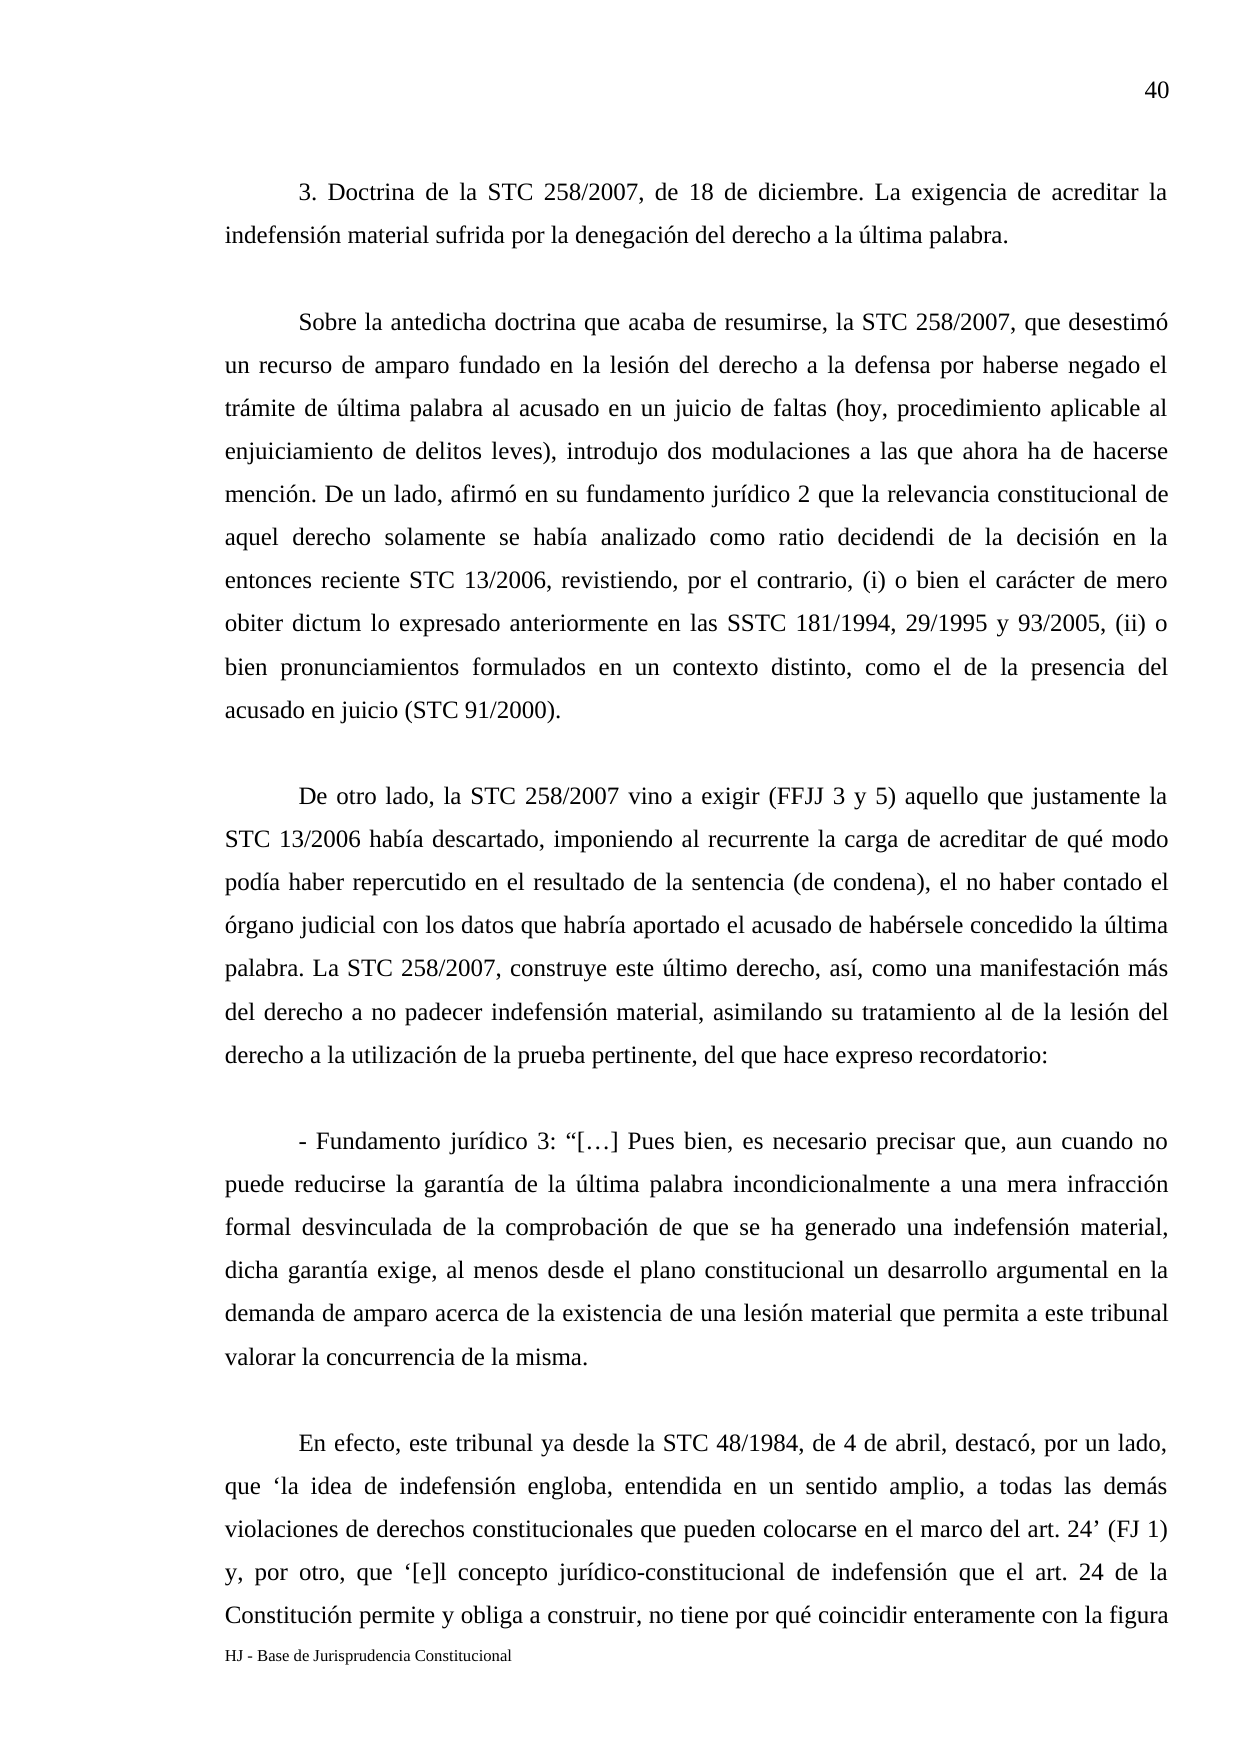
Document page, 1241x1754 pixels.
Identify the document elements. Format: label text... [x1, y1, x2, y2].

text - Fundamento jurídico 3: “[…] Pues bien, es necesario precisar que, aun cuando no puede reducirse la garantía de la última palabra incondicionalmente a una mera infracción formal desvinculada de la comprobación de que se ha generado una indefensión material, dicha garantía exige, al menos desde el plano constitucional un desarrollo argumental en la demanda de amparo acerca de la existencia de una lesión material que permita a este tribunal valorar la concurrencia de la misma. [224, 1126, 1169, 1370]
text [224, 1428, 1169, 1629]
text De otro lado, la STC 258/2007 vino a exigir (FFJJ 3 y 5) aquello que justamente la STC 13/2006 había descartado, imponiendo al recurrente la carga de acreditar de qué modo podía haber repercutido en el resultado de la sentencia (de condena), el no haber contado el órgano judicial con los datos que habría aportado el acusado de habérsele concedido la última palabra. La STC 258/2007, construye este último derecho, así, como una manifestación más del derecho a no padecer indefensión material, asimilando su tratamiento al de la lesión del derecho a la utilización de la prueba pertinente, del que hace expreso recordatorio: [224, 781, 1169, 1068]
text 3. Doctrina de la STC 258/2007, de 18 de diciembre. La exigencia de acreditar la indefensión material sufrida por la denegación del derecho a la última palabra. [224, 177, 1169, 249]
text Sobre la antedicha doctrina que acaba de resumirse, la STC 258/2007, que desestimó un recurso de amparo fundado en la lesión del derecho a la defensa por haberse negado el trámite de última palabra al acusado en un juicio de faltas (hoy, procedimiento aplicable al enjuiciamiento de delitos leves), introdujo dos modulaciones a las que ahora ha de hacerse mención. De un lado, afirmó en su fundamento jurídico 2 que la relevancia constitucional de aquel derecho solamente se había analizado como ratio decidendi de la decisión en la entonces reciente STC 13/2006, revistiendo, por el contrario, (i) o bien el carácter de mero obiter dictum lo expresado anteriormente en las SSTC 181/1994, 29/1995 y 93/2005, (ii) o bien pronunciamientos formulados en un contexto distinto, como el de la presencia del acusado en juicio (STC 91/2000). [224, 307, 1169, 723]
